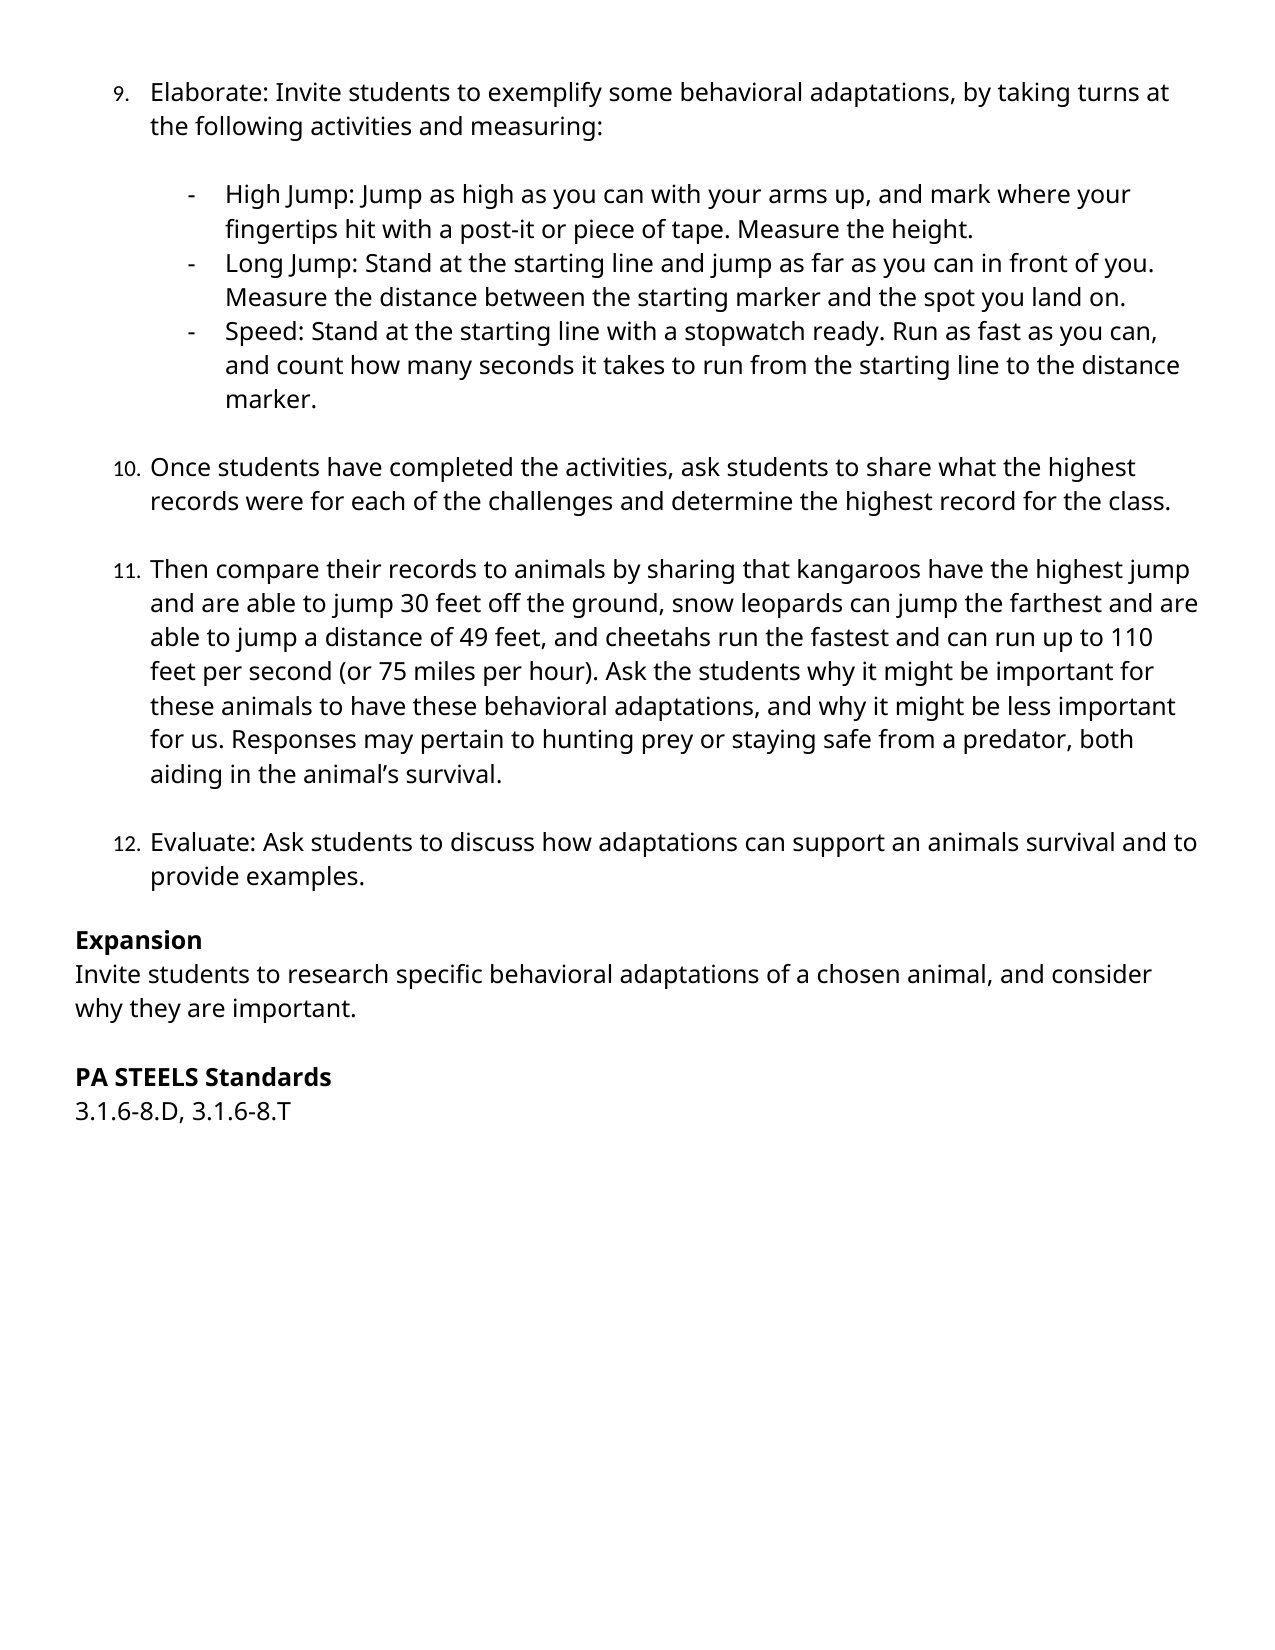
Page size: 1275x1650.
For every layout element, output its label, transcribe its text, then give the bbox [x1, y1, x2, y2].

text Invite students to research specific behavioral adaptations of a chosen animal, and consider why they are important. [75, 957, 1200, 1025]
list Evaluate: Ask students to discuss how adaptations can support an animals survival and to provide examples. [112, 824, 1200, 892]
text PA STEELS Standards [75, 1059, 1200, 1093]
list High Jump: Jump as high as you can with your arms up, and mark where your fingertips hit with a post-it or piece of tape. Measure the height. [187, 177, 1200, 245]
list Speed: Stand at the starting line with a stopwatch ready. Run as fast as you can, and count how many seconds it takes to run from the starting line to the distance marker. [187, 313, 1200, 416]
list Once students have completed the activities, ask students to share what the highest records were for each of the challenges and determine the highest record for the class. [112, 450, 1200, 518]
list Long Jump: Stand at the starting line and jump as far as you can in front of you. Measure the distance between the starting marker and the spot you land on. [187, 245, 1200, 313]
text Expansion [75, 923, 1200, 957]
list Elaborate: Invite students to exemplify some behavioral adaptations, by taking turns at the following activities and measuring: [112, 75, 1200, 143]
text 3.1.6-8.D, 3.1.6-8.T [75, 1093, 1200, 1127]
list Then compare their records to animals by sharing that kangaroos have the highest jump and are able to jump 30 feet off the ground, snow leopards can jump the farthest and are able to jump a distance of 49 feet, and cheetahs run the fastest and can run up to 110 feet per second (or 75 miles per hour). Ask the students why it might be important for these animals to have these behavioral adaptations, and why it might be less important for us. Responses may pertain to hunting prey or staying safe from a predator, both aiding in the animal’s survival. [112, 552, 1200, 790]
